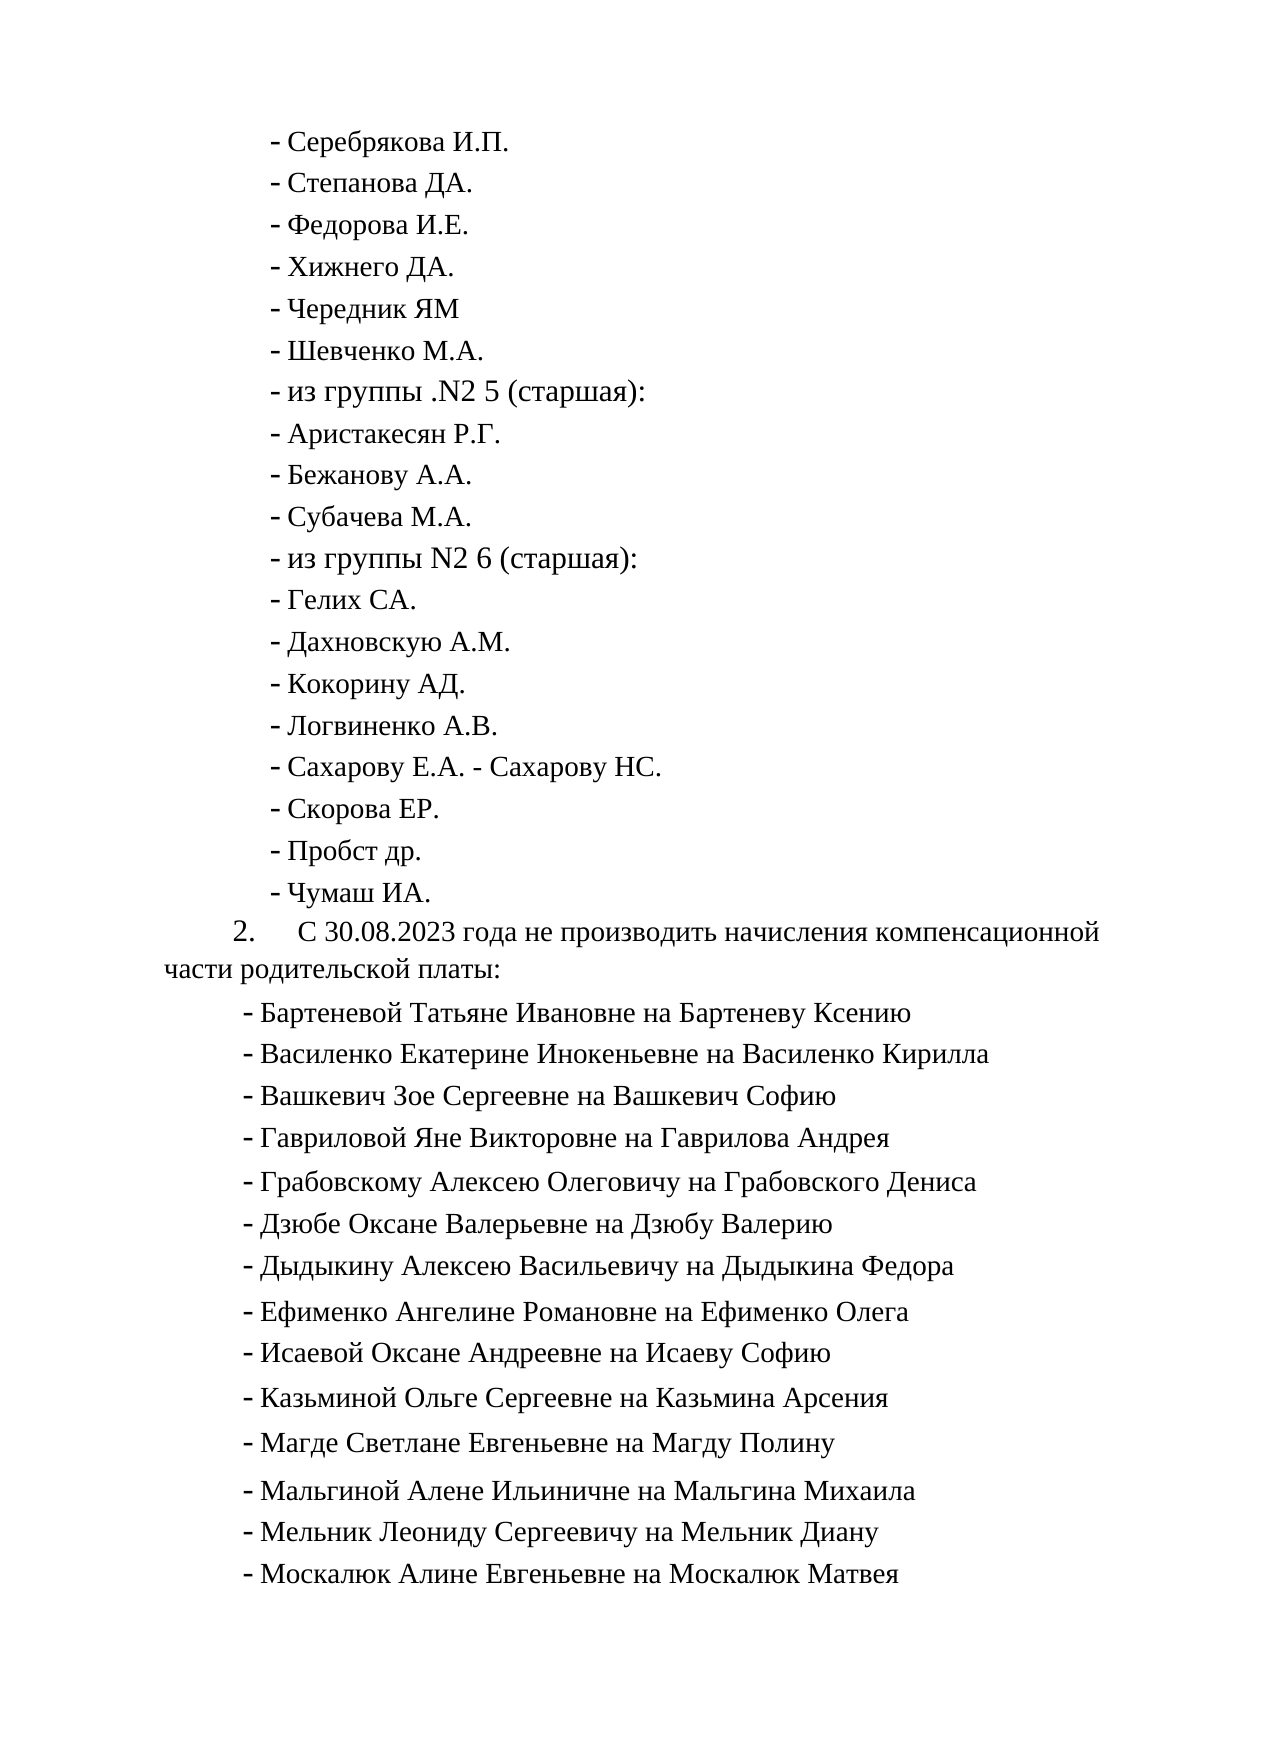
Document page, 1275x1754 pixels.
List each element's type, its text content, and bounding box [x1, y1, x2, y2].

list Логвиненко А.В. [269, 704, 1176, 742]
list Дахновскую А.М. [269, 620, 1176, 659]
list Исаевой Оксане Андреевне на Исаеву Софию [242, 1332, 1176, 1370]
list Ефименко Ангелине Романовне на Ефименко Олега [242, 1290, 1176, 1328]
list С 30.08.2023 года не производить начисления компенсационной части родительской платы: [164, 913, 1170, 985]
list Дыдыкину Алексею Васильевичу на Дыдыкина Федора [242, 1244, 1176, 1283]
list Субачева М.А. [269, 495, 1176, 534]
list Кокорину АД. [269, 662, 1176, 700]
list Вашкевич Зое Сергеевне на Вашкевич Софию [242, 1074, 1176, 1113]
list Москалюк Алине Евгеньевне на Москалюк Матвея [242, 1552, 1176, 1591]
list Дзюбе Оксане Валерьевне на Дзюбу Валерию [242, 1202, 1176, 1241]
list Хижнего ДА. [269, 245, 1176, 283]
list Пробст др. [269, 829, 1176, 867]
list Грабовскому Алексею Олеговичу на Грабовского Дениса [242, 1161, 1176, 1199]
list из группы .N2 5 (старшая): [269, 371, 1176, 409]
list Гелих СА. [269, 578, 1176, 617]
list из группы N2 6 (старшая): [269, 537, 1176, 576]
list Бежанову А.А. [269, 454, 1176, 492]
list Казьминой Ольге Сергеевне на Казьмина Арсения [242, 1376, 1176, 1415]
list Василенко Екатерине Инокеньевне на Василенко Кирилла [242, 1033, 1176, 1071]
list Мельник Леониду Сергеевичу на Мельник Диану [242, 1511, 1176, 1549]
list Шевченко М.А. [269, 329, 1176, 367]
list Магде Светлане Евгеньевне на Магду Полину [242, 1422, 1176, 1460]
list Сахарову Е.А. - Сахарову НС. [269, 746, 1176, 784]
list Гавриловой Яне Викторовне на Гаврилова Андрея [242, 1116, 1176, 1154]
list Бартеневой Татьяне Ивановне на Бартеневу Ксению [242, 991, 1176, 1029]
list Скорова ЕР. [269, 787, 1176, 826]
list Мальгиной Алене Ильиничне на Мальгина Михаила [242, 1469, 1176, 1507]
list Серебрякова И.П. [269, 120, 1176, 158]
list Чередник ЯМ [269, 287, 1176, 325]
list Аристакесян Р.Г. [269, 412, 1176, 450]
list Федорова И.Е. [269, 203, 1176, 242]
list Чумаш ИА. [269, 871, 1176, 909]
list Степанова ДА. [269, 162, 1176, 200]
